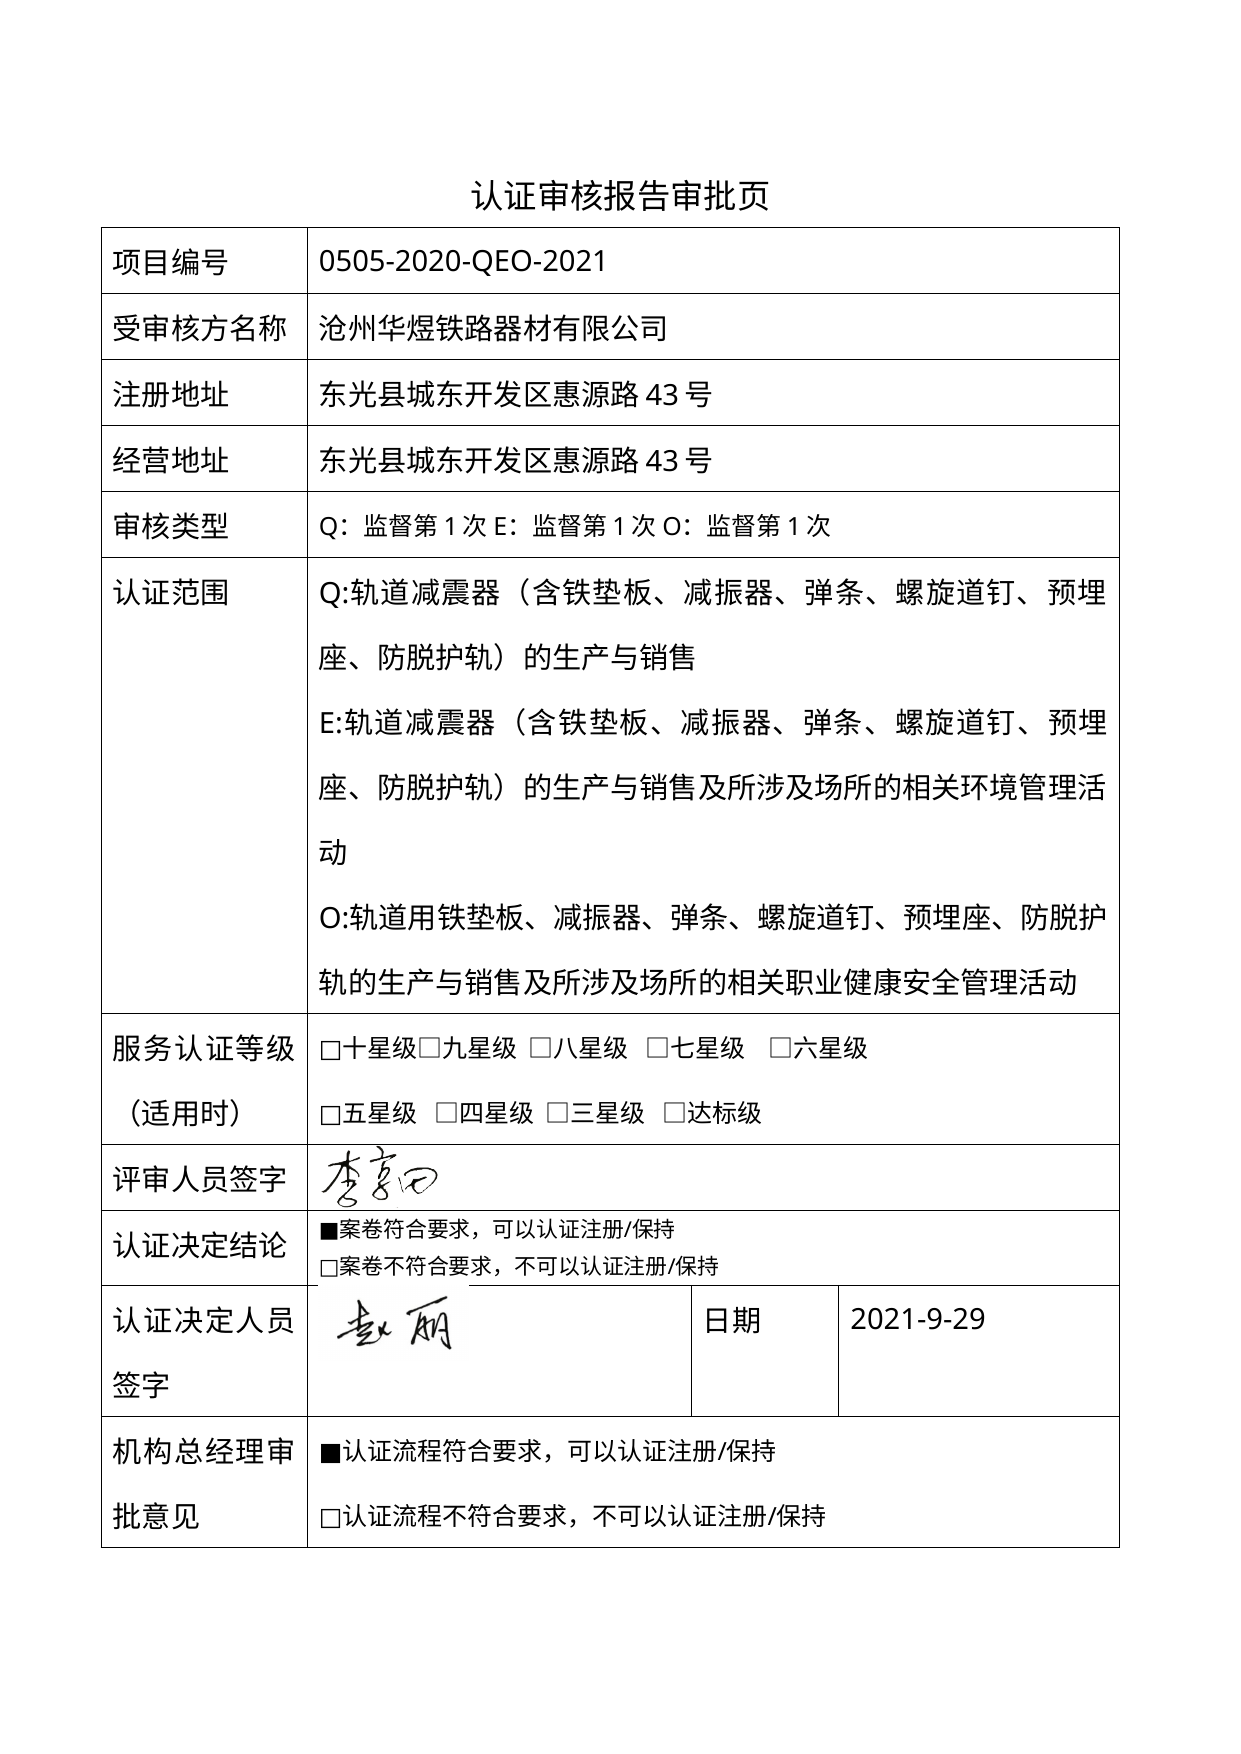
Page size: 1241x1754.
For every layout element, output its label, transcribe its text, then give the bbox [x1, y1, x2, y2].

table_cell [308, 1286, 691, 1416]
table_cell 东光县城东开发区惠源路43号 [308, 360, 1119, 425]
table_cell □十星级□九星级 □八星级 □七星级 □六星级 □五星级 □四星级 □三星级 □达标级 [308, 1014, 1119, 1144]
table_cell Q：监督第1次 E：监督第1次 O：监督第1次 [308, 492, 1119, 557]
table_cell Q:轨道减震器（含铁垫板、减振器、弹条、螺旋道钉、预埋座、防脱护轨）的生产与销售 E:轨道减震器（含铁垫板、减振器、弹条、螺旋道钉、预埋座、防脱护轨）的生产与销售及所涉及场所的相关环境管理活动 O:轨道用铁垫板、减振器、弹条、螺旋道钉、预埋座、防脱护轨的生产与销售及所涉及场所的相关职业健康安全管理活动 [308, 558, 1119, 1013]
picture [318, 1145, 444, 1208]
table_cell 认证决定人员签字 [102, 1286, 307, 1416]
table_cell ■认证流程符合要求，可以认证注册/保持 □认证流程不符合要求，不可以认证注册/保持 [308, 1417, 1119, 1547]
table_cell 服务认证等级（适用时） [102, 1014, 307, 1144]
table_cell 2021-9-29 [839, 1286, 1119, 1416]
table_cell 注册地址 [102, 360, 307, 425]
table_cell [308, 1145, 1119, 1210]
table_cell 沧州华煜铁路器材有限公司 [308, 294, 1119, 359]
picture [318, 1285, 469, 1361]
table_cell 日期 [692, 1286, 838, 1416]
table_header 项目编号 [102, 228, 307, 293]
table_cell 机构总经理审批意见 [102, 1417, 307, 1547]
table_cell 经营地址 [102, 426, 307, 491]
table_cell 认证决定结论 [102, 1211, 307, 1285]
table_cell 审核类型 [102, 492, 307, 557]
table_cell 东光县城东开发区惠源路43号 [308, 426, 1119, 491]
table_cell ■案卷符合要求，可以认证注册/保持 □案卷不符合要求，不可以认证注册/保持 [308, 1211, 1119, 1285]
text 认证审核报告审批页 [112, 162, 1128, 227]
table_cell 受审核方名称 [102, 294, 307, 359]
table_cell 认证范围 [102, 558, 307, 1013]
table_header 0505-2020-QEO-2021 [308, 228, 1119, 293]
table_cell 评审人员签字 [102, 1145, 307, 1210]
